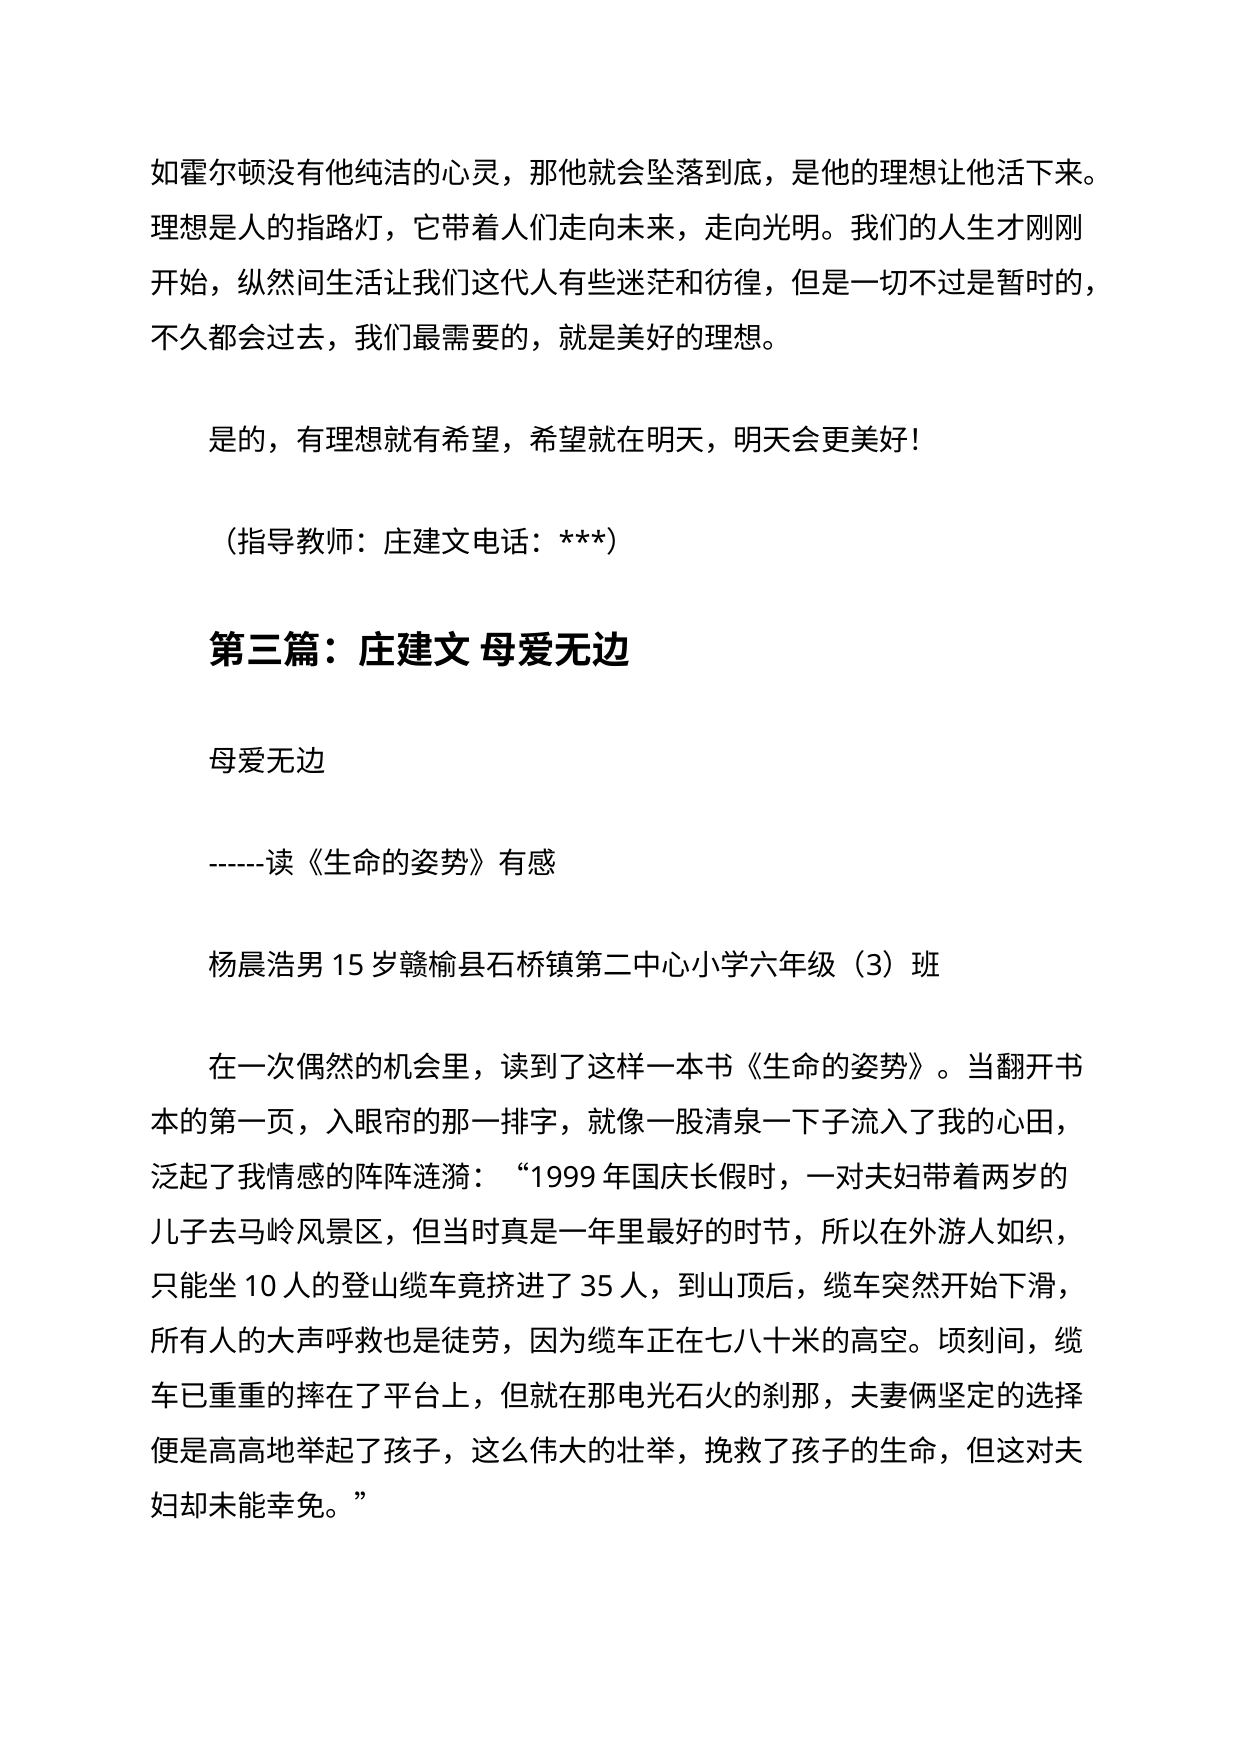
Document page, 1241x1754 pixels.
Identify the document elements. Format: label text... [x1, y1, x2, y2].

text 母爱无边 [150, 738, 1090, 780]
text 是的，有理想就有希望，希望就在明天，明天会更美好！ [150, 416, 1090, 459]
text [150, 150, 1090, 357]
text （指导教师：庄建文电话：***） [150, 518, 1090, 561]
text 杨晨浩男15岁赣榆县石桥镇第二中心小学六年级（3）班 [150, 941, 1090, 984]
text 第三篇：庄建文 母爱无边 [150, 620, 1090, 674]
text ------读《生命的姿势》有感 [150, 839, 1090, 882]
text 在一次偶然的机会里，读到了这样一本书《生命的姿势》。当翻开书本的第一页，入眼帘的那一排字，就像一股清泉一下子流入了我的心田，泛起了我情感的阵阵涟漪：“1999年国庆长假时，一对夫妇带着两岁的儿子去马岭风景区，但当时真是一年里最好的时节，所以在外游人如织，只能坐10人的登山缆车竟挤进了35人，到山顶后，缆车突然开始下滑，所有人的大声呼救也是徒劳，因为缆车正在七八十米的高空。顷刻间，缆车已重重的摔在了平台上，但就在那电光石火的刹那，夫妻俩坚定的选择便是高高地举起了孩子，这么伟大的壮举，挽救了孩子的生命，但这对夫妇却未能幸免。” [150, 1043, 1090, 1525]
